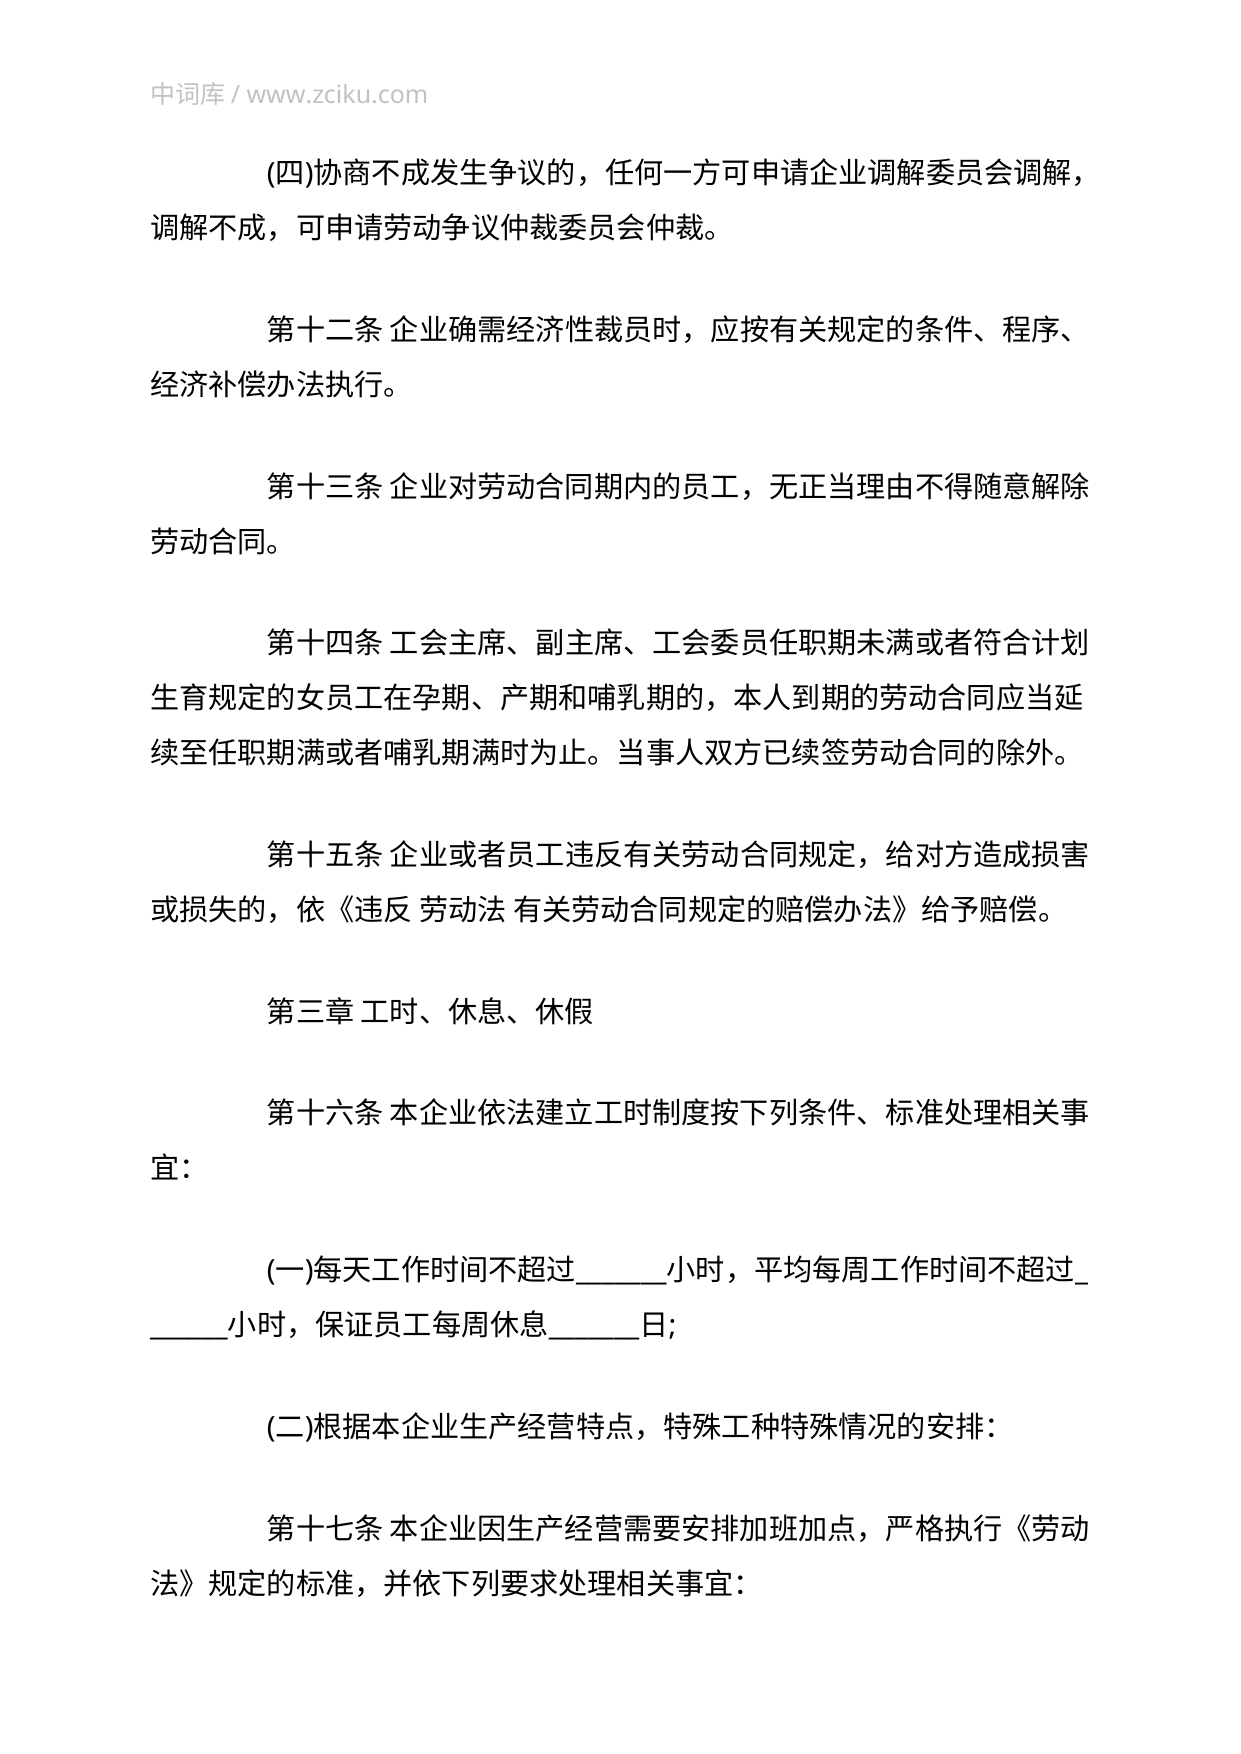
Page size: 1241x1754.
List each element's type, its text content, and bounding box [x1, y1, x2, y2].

text 第十五条 企业或者员工违反有关劳动合同规定，给对方造成损害或损失的，依《违反 劳动法 有关劳动合同规定的赔偿办法》给予赔偿。 [150, 832, 1090, 929]
text 第十三条 企业对劳动合同期内的员工，无正当理由不得随意解除劳动合同。 [150, 463, 1090, 561]
text (四)协商不成发生争议的，任何一方可申请企业调解委员会调解，调解不成，可申请劳动争议仲裁委员会仲裁。 [150, 150, 1090, 247]
text 第三章 工时、休息、休假 [150, 988, 1090, 1031]
text 第十四条 工会主席、副主席、工会委员任职期未满或者符合计划生育规定的女员工在孕期、产期和哺乳期的，本人到期的劳动合同应当延续至任职期满或者哺乳期满时为止。当事人双方已续签劳动合同的除外。 [150, 620, 1090, 772]
text (二)根据本企业生产经营特点，特殊工种特殊情况的安排： [150, 1404, 1090, 1446]
text 第十六条 本企业依法建立工时制度按下列条件、标准处理相关事宜： [150, 1090, 1090, 1187]
text (一)每天工作时间不超过_______小时，平均每周工作时间不超过_______小时，保证员工每周休息_______日; [150, 1247, 1090, 1344]
text 第十二条 企业确需经济性裁员时，应按有关规定的条件、程序、经济补偿办法执行。 [150, 307, 1090, 404]
text 第十七条 本企业因生产经营需要安排加班加点，严格执行《劳动法》规定的标准，并依下列要求处理相关事宜： [150, 1506, 1090, 1603]
